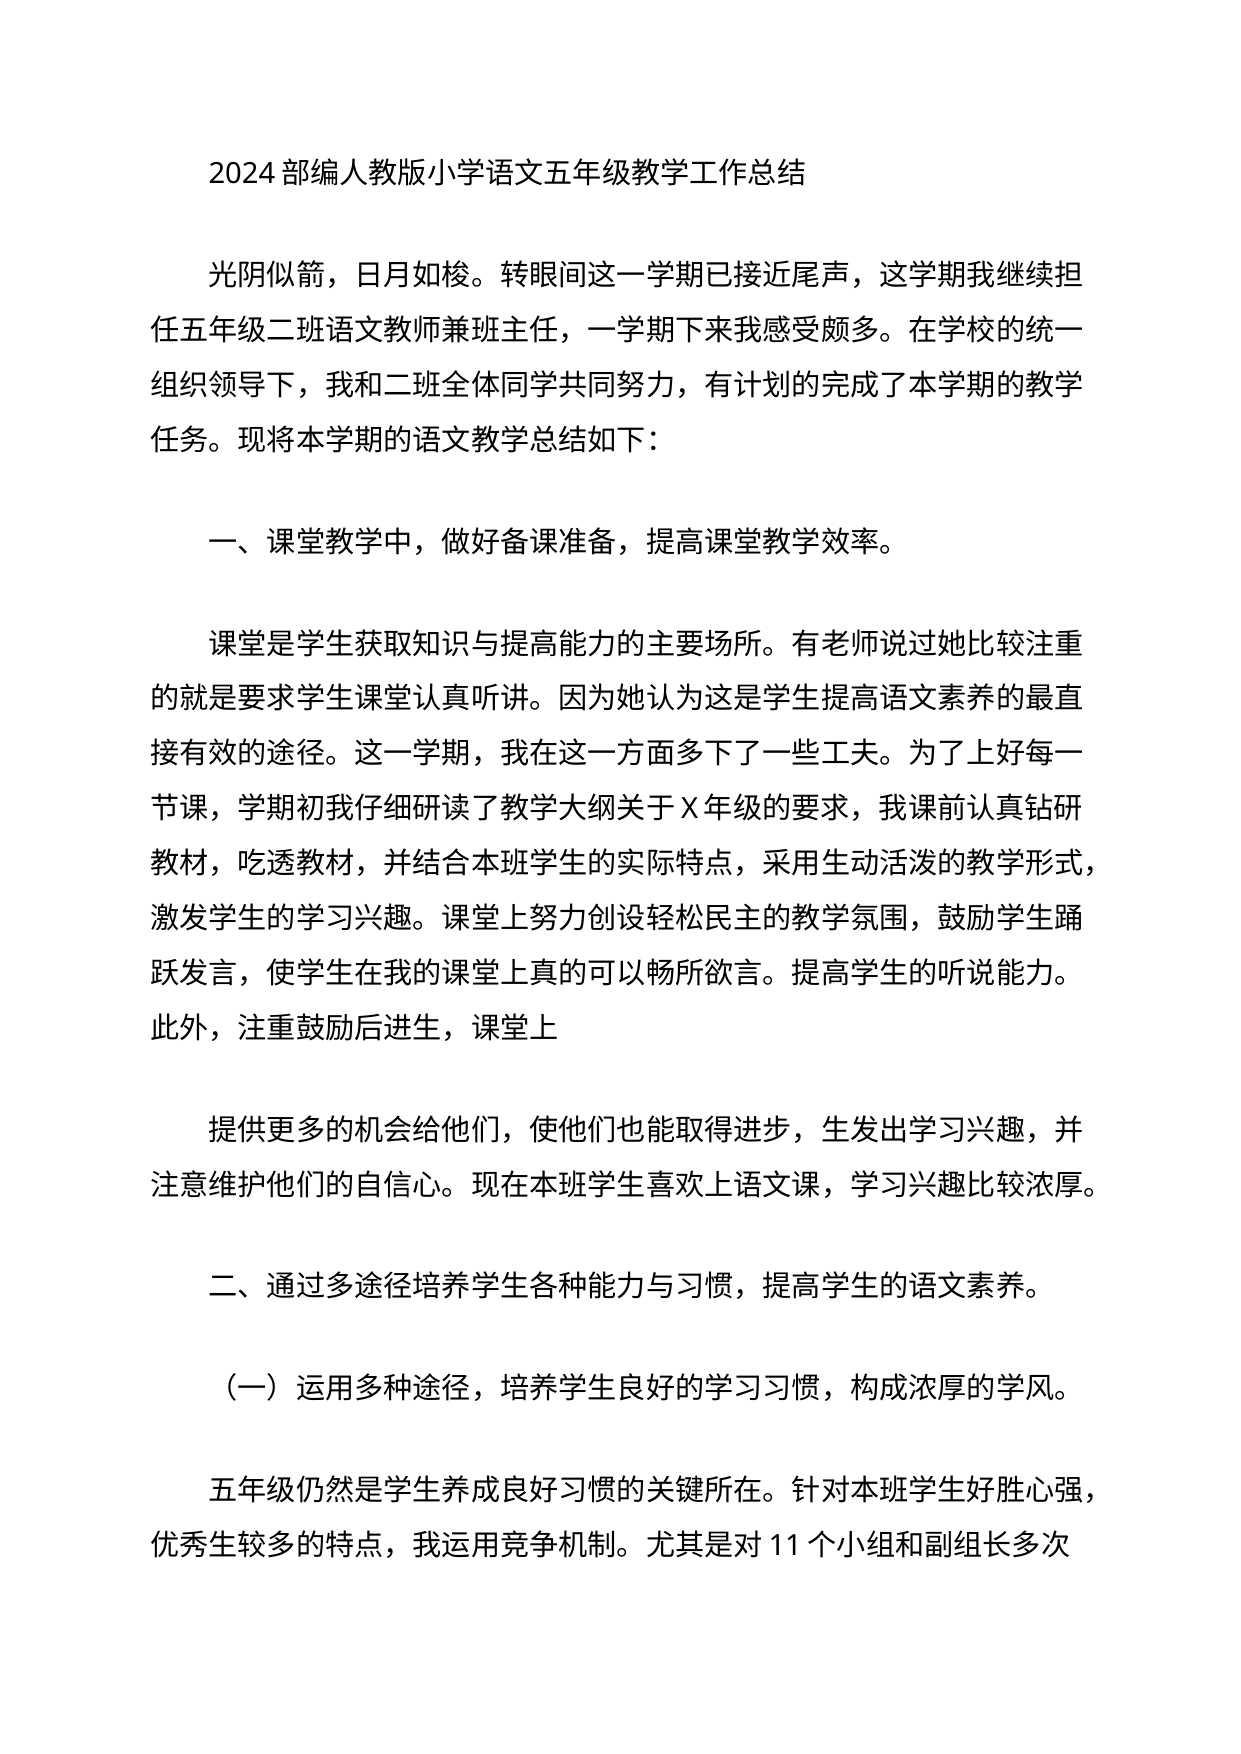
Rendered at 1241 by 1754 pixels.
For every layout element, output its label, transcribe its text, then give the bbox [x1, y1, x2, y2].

text （一）运用多种途径，培养学生良好的学习习惯，构成浓厚的学风。 [150, 1365, 1090, 1407]
text 提供更多的机会给他们，使他们也能取得进步，生发出学习兴趣，并注意维护他们的自信心。现在本班学生喜欢上语文课，学习兴趣比较浓厚。 [150, 1106, 1090, 1203]
text 光阴似箭，日月如梭。转眼间这一学期已接近尾声，这学期我继续担任五年级二班语文教师兼班主任，一学期下来我感受颇多。在学校的统一组织领导下，我和二班全体同学共同努力，有计划的完成了本学期的教学任务。现将本学期的语文教学总结如下： [150, 252, 1090, 459]
text 一、课堂教学中，做好备课准备，提高课堂教学效率。 [150, 518, 1090, 561]
text 二、通过多途径培养学生各种能力与习惯，提高学生的语文素养。 [150, 1263, 1090, 1305]
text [150, 1467, 1090, 1564]
text 课堂是学生获取知识与提高能力的主要场所。有老师说过她比较注重的就是要求学生课堂认真听讲。因为她认为这是学生提高语文素养的最直接有效的途径。这一学期，我在这一方面多下了一些工夫。为了上好每一节课，学期初我仔细研读了教学大纲关于X年级的要求，我课前认真钻研教材，吃透教材，并结合本班学生的实际特点，采用生动活泼的教学形式，激发学生的学习兴趣。课堂上努力创设轻松民主的教学氛围，鼓励学生踊跃发言，使学生在我的课堂上真的可以畅所欲言。提高学生的听说能力。此外，注重鼓励后进生，课堂上 [150, 620, 1090, 1047]
text 2024部编人教版小学语文五年级教学工作总结 [150, 150, 1090, 192]
